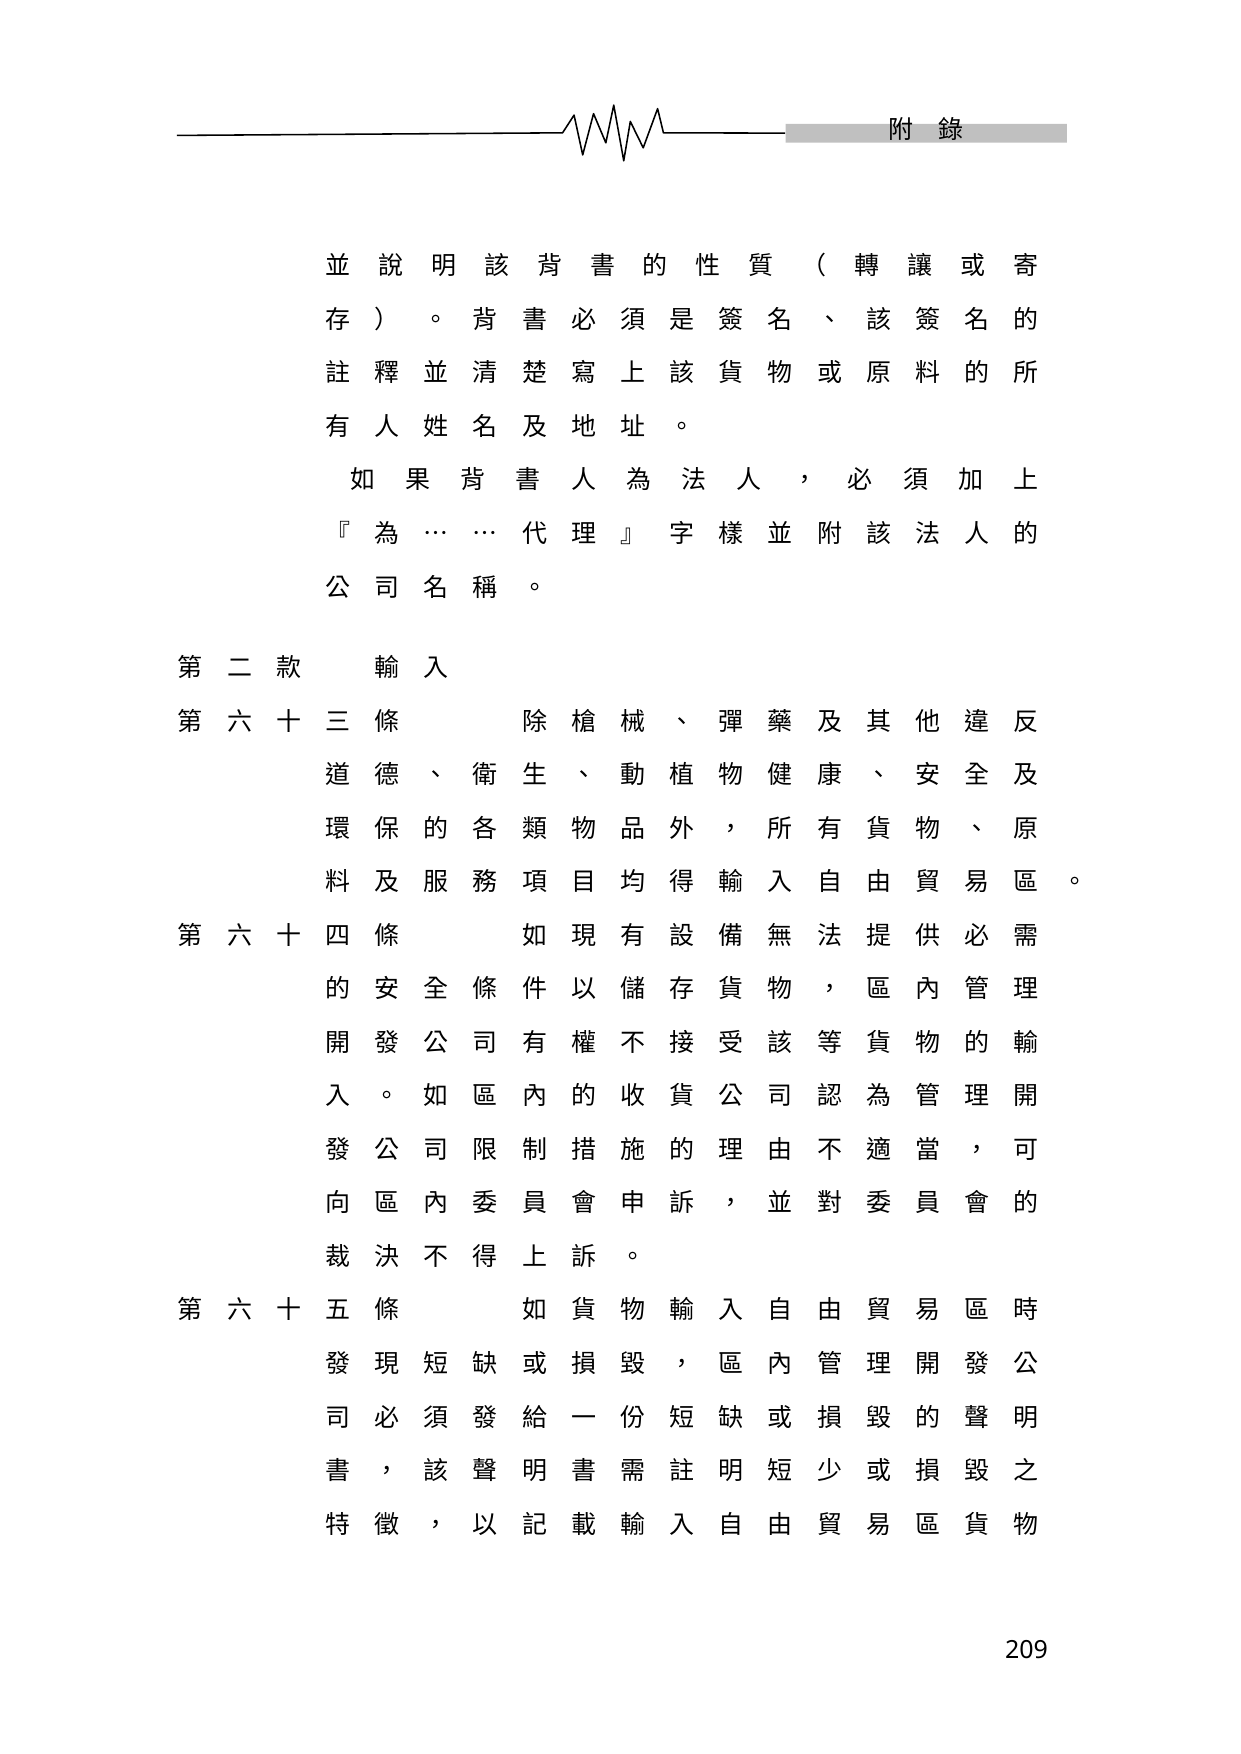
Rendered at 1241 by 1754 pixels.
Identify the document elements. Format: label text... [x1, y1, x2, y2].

text 第二款 輸入 [178, 639, 1063, 692]
text 如果背書人為法人，必須加上『為……代理』字樣並附該法人的公司名稱。 [301, 451, 1063, 612]
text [178, 1281, 1063, 1549]
text 第六十三條 除槍械、彈藥及其他違反道德、衛生、動植物健康、安全及環保的各類物品外，所有貨物、原料及服務項目均得輸入自由貿易區。 [178, 692, 1063, 906]
text 第六十四條 如現有設備無法提供必需的安全條件以儲存貨物，區內管理開發公司有權不接受該等貨物的輸入。如區內的收貨公司認為管理開發公司限制措施的理由不適當，可向區內委員會申訴，並對委員會的裁決不得上訴。 [178, 906, 1063, 1281]
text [178, 237, 1063, 451]
